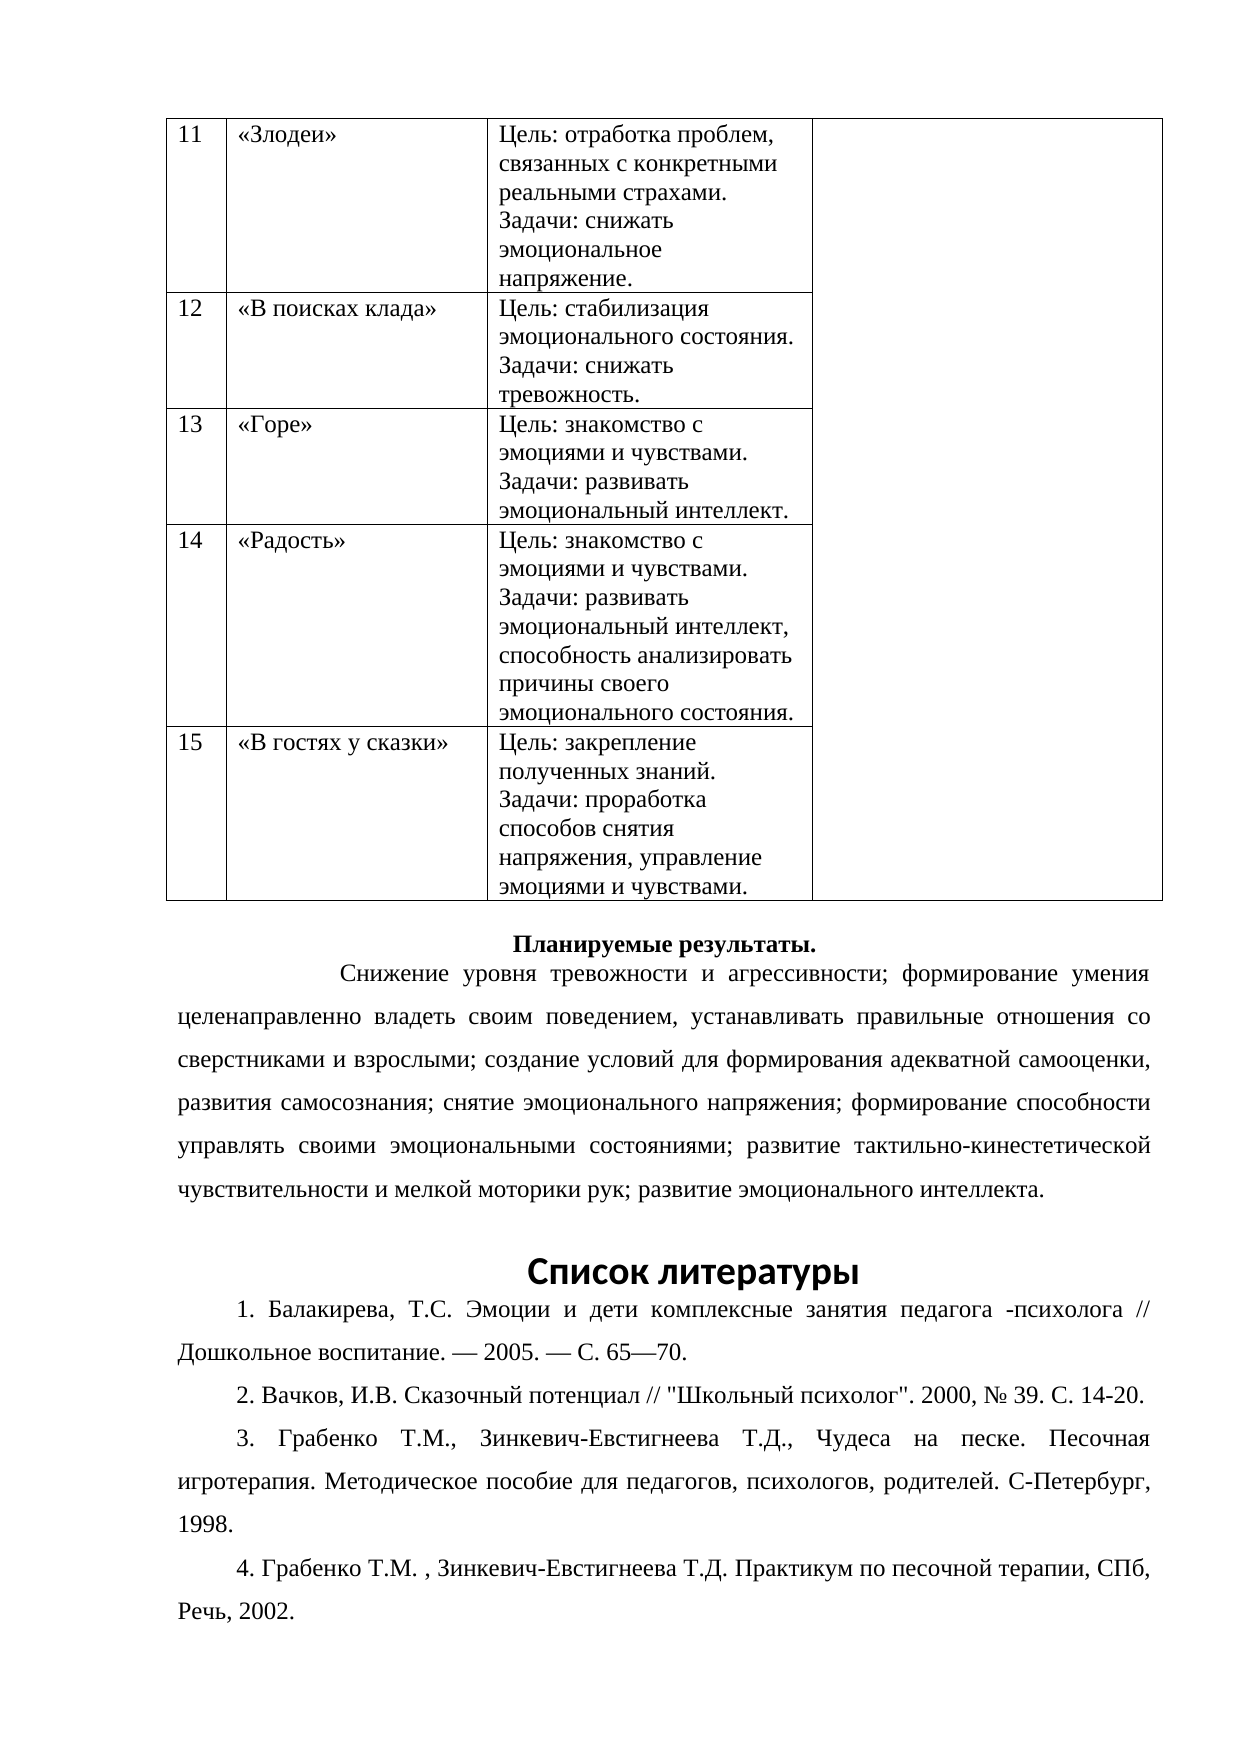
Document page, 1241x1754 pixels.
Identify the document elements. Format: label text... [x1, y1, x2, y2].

text 3. Грабенко Т.М., Зинкевич-Евстигнеева Т.Д., Чудеса на песке. Песочная игротерапия. Методическое пособие для педагогов, психологов, родителей. С-Петербург, 1998. [177, 1423, 1152, 1538]
text Планируемые результаты. [177, 929, 1152, 958]
table_cell «Злодеи» [227, 119, 487, 292]
table_cell 14 [167, 525, 226, 726]
table_cell Цель: знакомство с эмоциями и чувствами. Задачи: развивать эмоциональный интеллект, способность анализировать причины своего эмоционального состояния. [488, 525, 812, 726]
table_cell 13 [167, 409, 226, 524]
table_cell 15 [167, 727, 226, 899]
table_cell «В гостях у сказки» [227, 727, 487, 899]
table_cell Цель: стабилизация эмоционального состояния. Задачи: снижать тревожность. [488, 293, 812, 408]
text 1. Балакирева, Т.С. Эмоции и дети комплексные занятия педагога -психолога // Дошкольное воспитание. — 2005. — С. 65—70. [177, 1294, 1152, 1366]
table_cell Цель: отработка проблем, связанных с конкретными реальными страхами. Задачи: снижать эмоциональное напряжение. [488, 119, 812, 292]
text Снижение уровня тревожности и агрессивности; формирование умения целенаправленно владеть своим поведением, устанавливать правильные отношения со сверстниками и взрослыми; создание условий для формирования адекватной самооценки, развития самосознания; снятие эмоционального напряжения; формирование способности управлять своими эмоциональными состояниями; развитие тактильно-кинестетической чувствительности и мелкой моторики рук; развитие эмоционального интеллекта. [177, 958, 1152, 1202]
table_cell 11 [167, 119, 226, 292]
text Список литературы [177, 1246, 1152, 1294]
table_cell Цель: знакомство с эмоциями и чувствами. Задачи: развивать эмоциональный интеллект. [488, 409, 812, 524]
text 2. Вачков, И.В. Сказочный потенциал // "Школьный психолог". 2000, № 39. С. 14-20. [177, 1380, 1152, 1409]
table_cell «В поисках клада» [227, 293, 487, 408]
table_cell «Радость» [227, 525, 487, 726]
table_cell Цель: закрепление полученных знаний. Задачи: проработка способов снятия напряжения, управление эмоциями и чувствами. [488, 727, 812, 899]
table_cell 12 [167, 293, 226, 408]
text 4. Грабенко Т.М. , Зинкевич-Евстигнеева Т.Д. Практикум по песочной терапии, СПб, Речь, 2002. [177, 1553, 1152, 1624]
table_cell «Горе» [227, 409, 487, 524]
